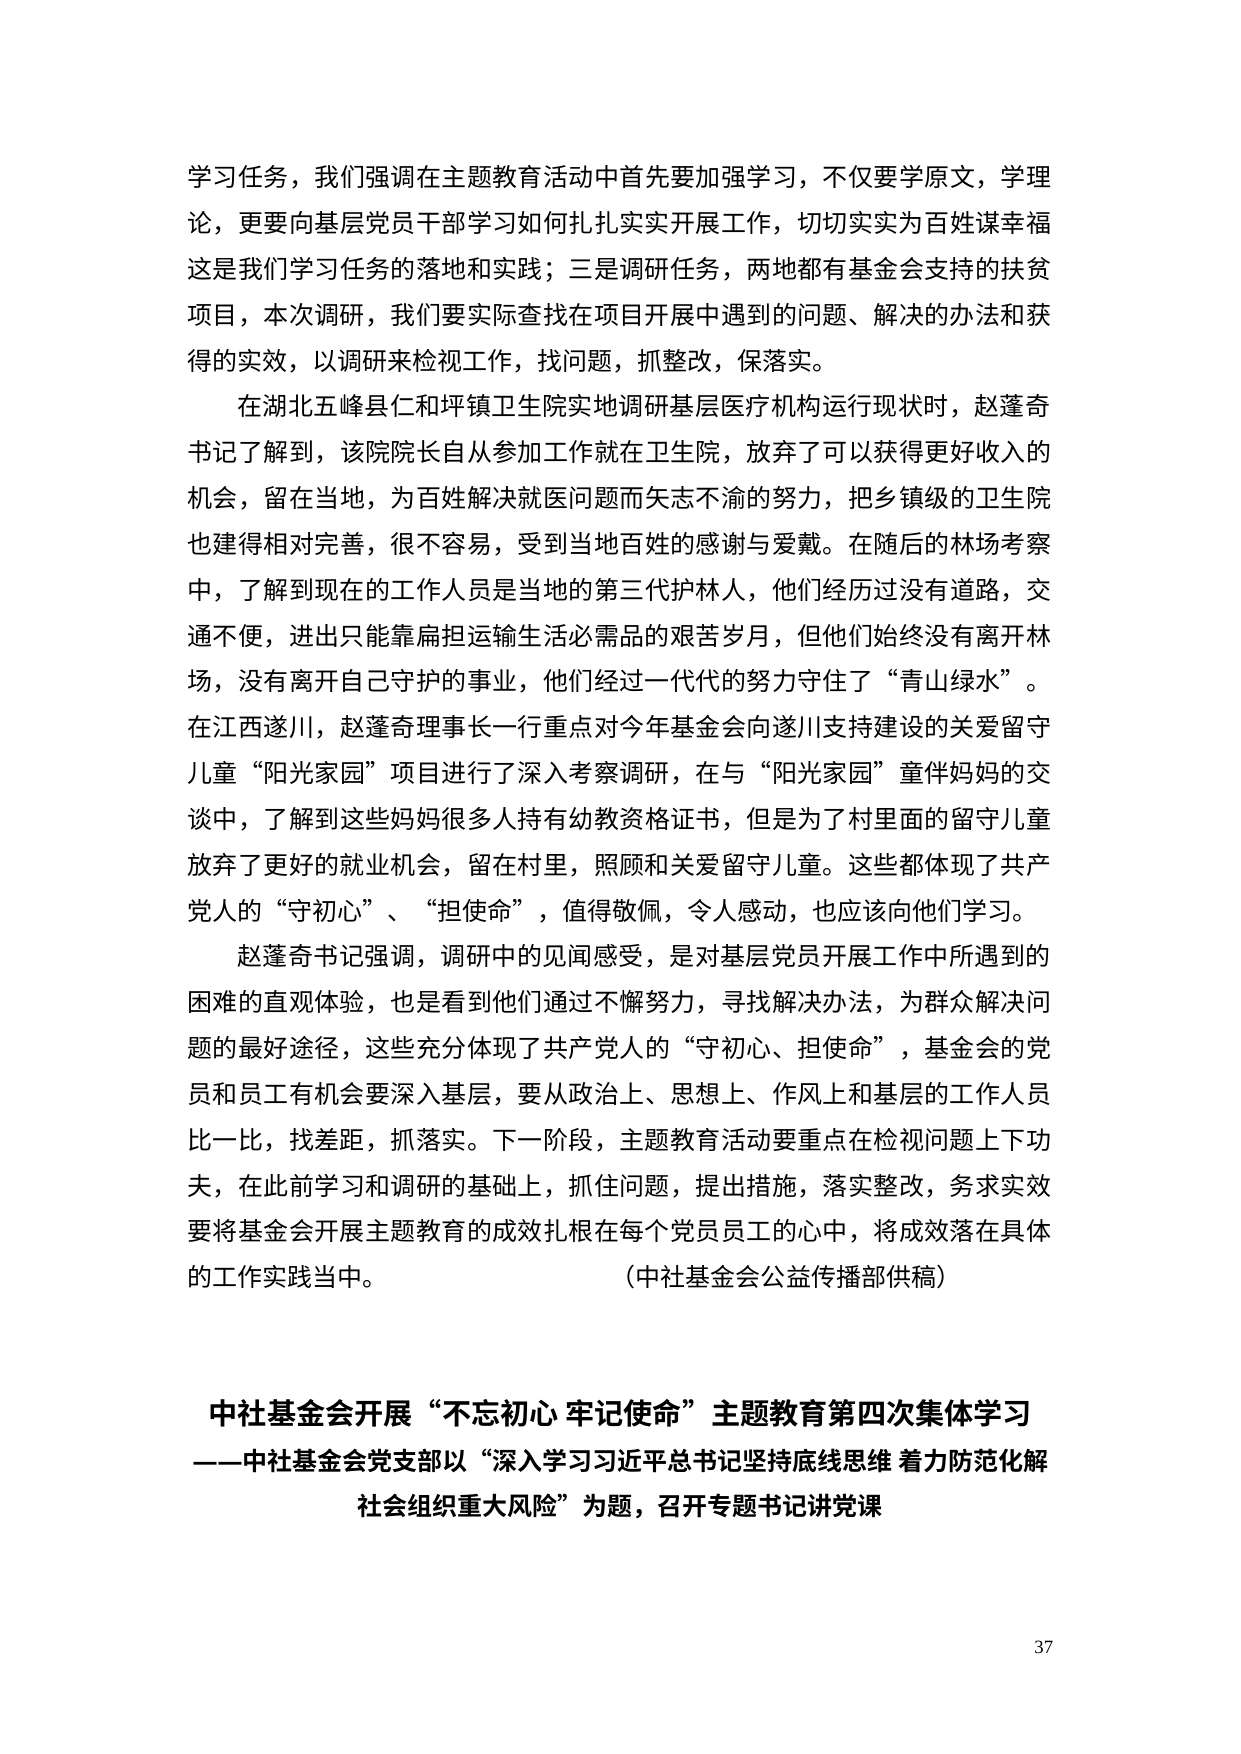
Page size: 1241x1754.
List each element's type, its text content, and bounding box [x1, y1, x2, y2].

text 赵蓬奇书记强调，调研中的见闻感受，是对基层党员开展工作中所遇到的困难的直观体验，也是看到他们通过不懈努力，寻找解决办法，为群众解决问题的最好途径，这些充分体现了共产党人的“守初心、担使命”，基金会的党员和员工有机会要深入基层，要从政治上、思想上、作风上和基层的工作人员比一比，找差距，抓落实。下一阶段，主题教育活动要重点在检视问题上下功夫，在此前学习和调研的基础上，抓住问题，提出措施，落实整改，务求实效，要将基金会开展主题教育的成效扎根在每个党员员工的心中，将成效落在具体的工作实践当中。 （中社基金会公益传播部供稿） [187, 929, 1053, 1296]
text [187, 150, 1053, 379]
text ——中社基金会党支部以“深入学习习近平总书记坚持底线思维 着力防范化解社会组织重大风险”为题，召开专题书记讲党课 [187, 1433, 1053, 1525]
text 在湖北五峰县仁和坪镇卫生院实地调研基层医疗机构运行现状时，赵蓬奇书记了解到，该院院长自从参加工作就在卫生院，放弃了可以获得更好收入的机会，留在当地，为百姓解决就医问题而矢志不渝的努力，把乡镇级的卫生院也建得相对完善，很不容易，受到当地百姓的感谢与爱戴。在随后的林场考察中，了解到现在的工作人员是当地的第三代护林人，他们经历过没有道路，交通不便，进出只能靠扁担运输生活必需品的艰苦岁月，但他们始终没有离开林场，没有离开自己守护的事业，他们经过一代代的努力守住了“青山绿水”。在江西遂川，赵蓬奇理事长一行重点对今年基金会向遂川支持建设的关爱留守儿童“阳光家园”项目进行了深入考察调研，在与“阳光家园”童伴妈妈的交谈中，了解到这些妈妈很多人持有幼教资格证书，但是为了村里面的留守儿童，放弃了更好的就业机会，留在村里，照顾和关爱留守儿童。这些都体现了共产党人的“守初心”、“担使命”，值得敬佩，令人感动，也应该向他们学习。 [187, 379, 1053, 929]
text 中社基金会开展“不忘初心 牢记使命”主题教育第四次集体学习 [187, 1387, 1053, 1433]
